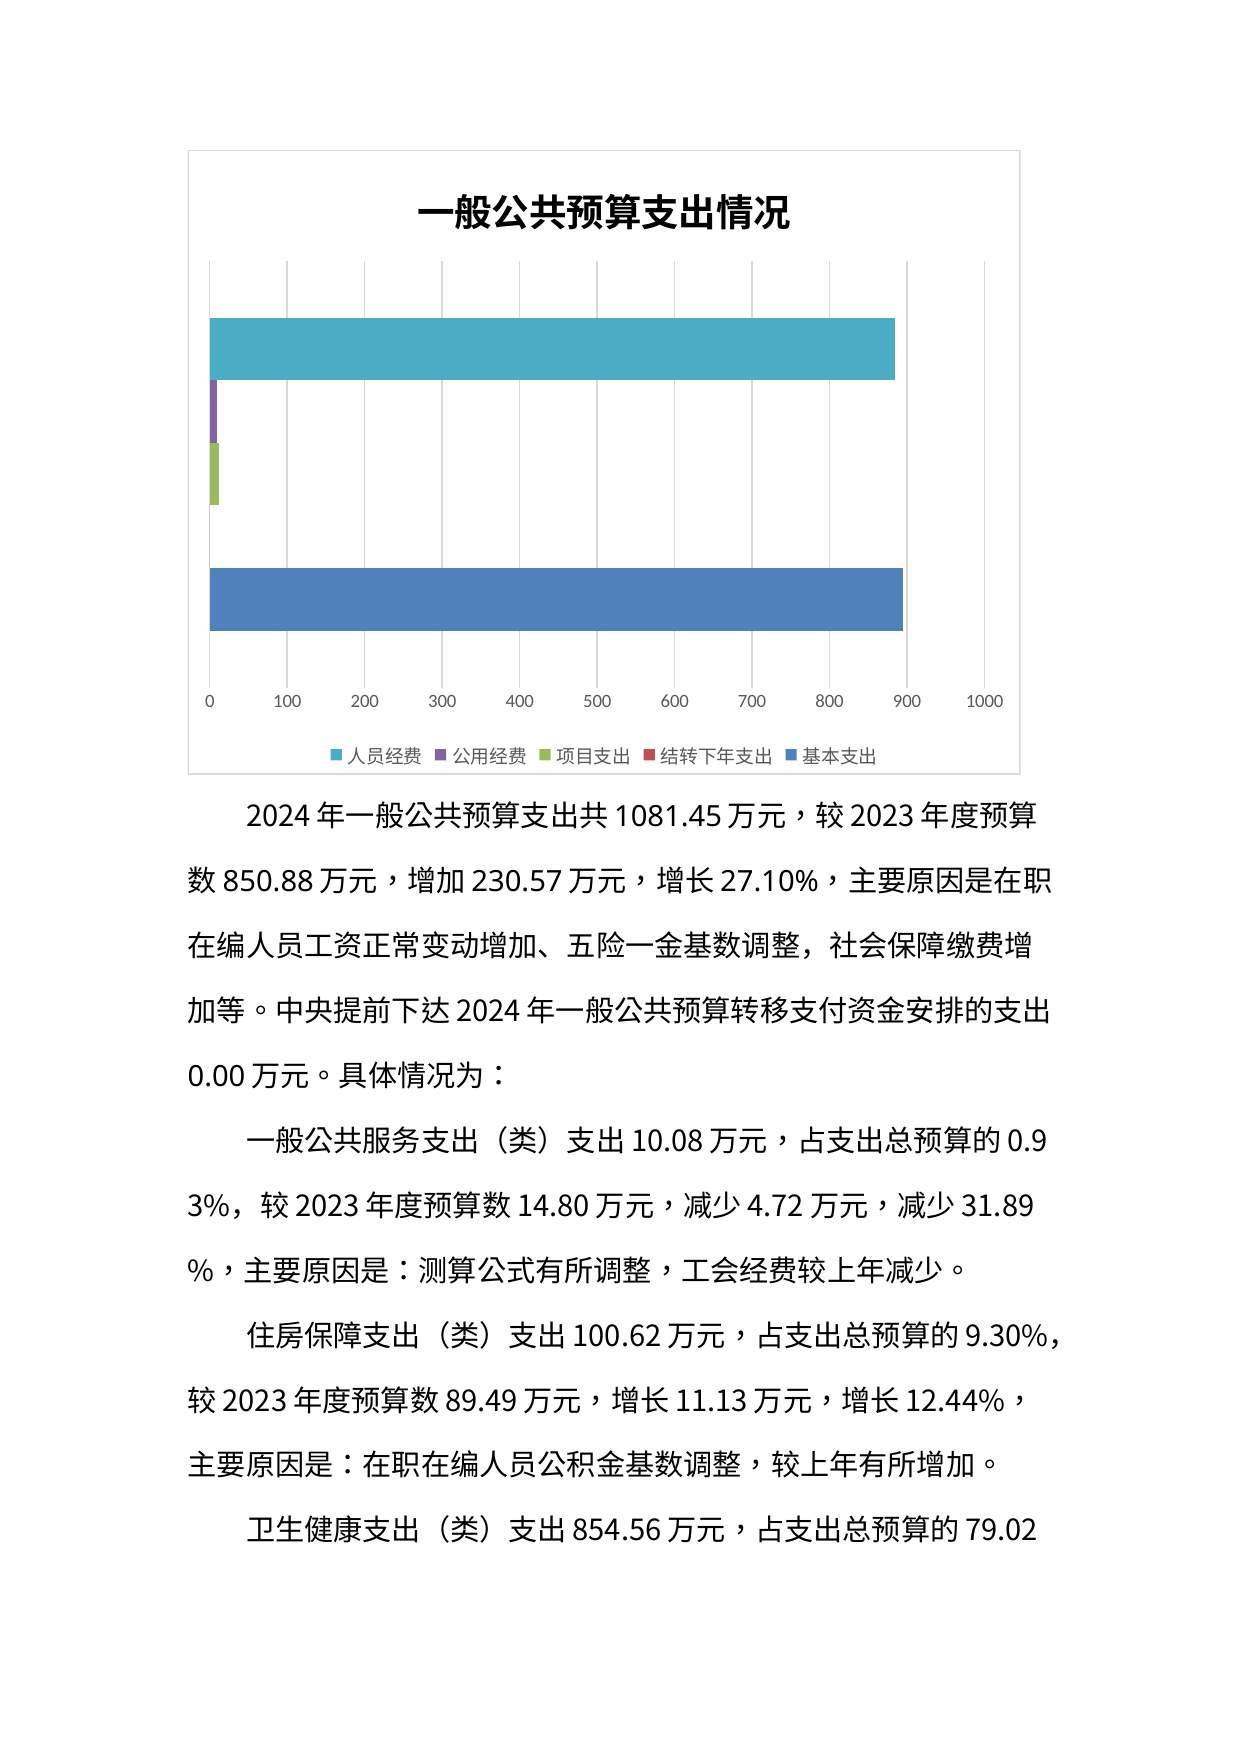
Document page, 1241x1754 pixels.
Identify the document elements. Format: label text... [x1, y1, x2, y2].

text 住房保障支出（类）支出100.62万元，占支出总预算的9.30%，较2023年度预算数89.49万元，增长11.13万元，增长12.44%，主要原因是：在职在编人员公积金基数调整，较上年有所增加。 [187, 1294, 1053, 1489]
text 2024年一般公共预算支出共1081.45万元，较2023年度预算数850.88万元，增加230.57万元，增长27.10%，主要原因是在职在编人员工资正常变动增加、五险一金基数调整，社会保障缴费增加等。中央提前下达2024年一般公共预算转移支付资金安排的支出0.00万元。具体情况为： [187, 775, 1053, 1099]
text 一般公共服务支出（类）支出10.08万元，占支出总预算的0.93%，较2023年度预算数14.80万元，减少4.72万元，减少31.89%，主要原因是：测算公式有所调整，工会经费较上年减少。 [187, 1099, 1053, 1294]
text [187, 1489, 1053, 1554]
